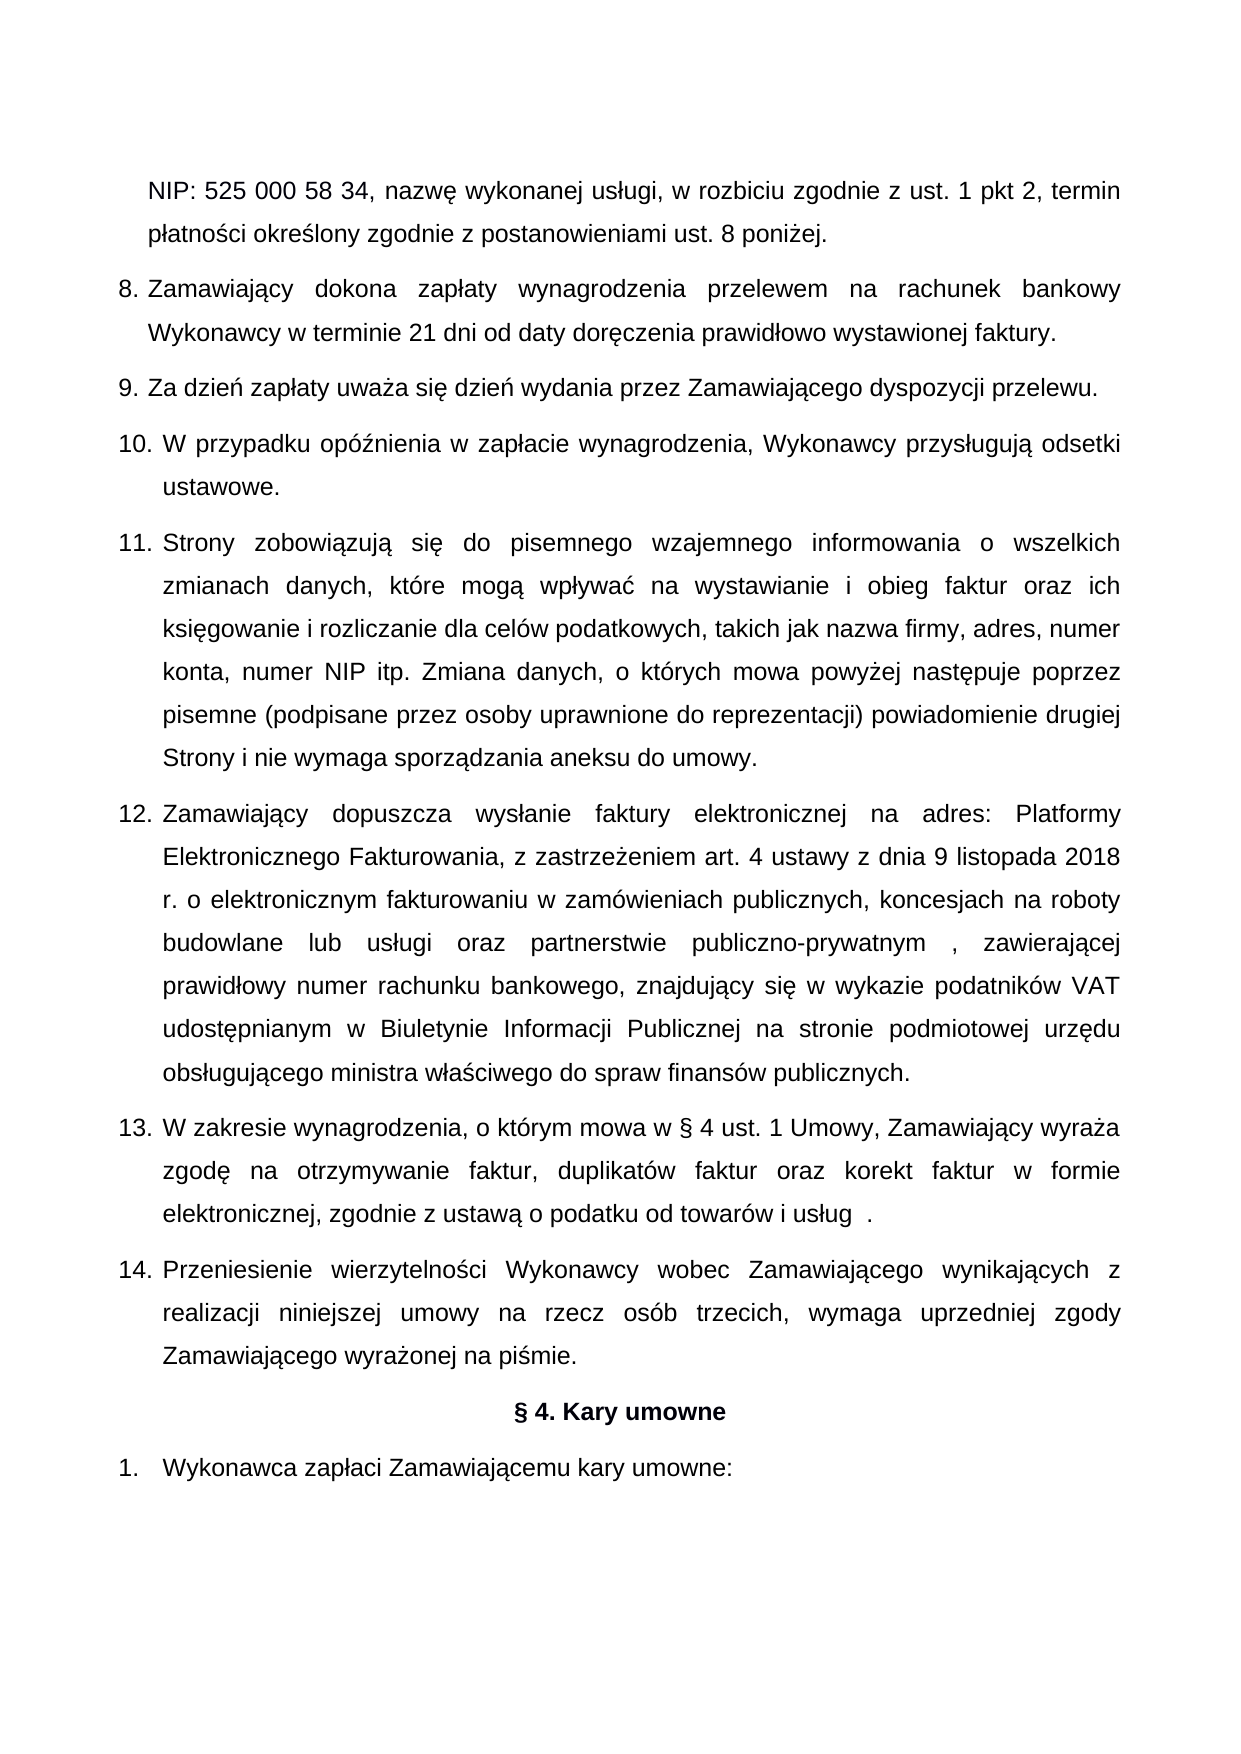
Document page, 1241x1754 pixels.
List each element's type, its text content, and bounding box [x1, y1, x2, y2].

list Za dzień zapłaty uważa się dzień wydania przez Zamawiającego dyspozycji przelewu. [118, 373, 1122, 402]
list Wykonawca zapłaci Zamawiającemu kary umowne: [118, 1453, 1122, 1481]
list Przeniesienie wierzytelności Wykonawcy wobec Zamawiającego wynikających z realizacji niniejszej umowy na rzecz osób trzecich, wymaga uprzedniej zgody Zamawiającego wyrażonej na piśmie. [118, 1255, 1122, 1370]
list Zamawiający dokona zapłaty wynagrodzenia przelewem na rachunek bankowy Wykonawcy w terminie 21 dni od daty doręczenia prawidłowo wystawionej faktury. [118, 274, 1122, 346]
text § 4. Kary umowne [118, 1397, 1122, 1426]
list W przypadku opóźnienia w zapłacie wynagrodzenia, Wykonawcy przysługują odsetki ustawowe. [118, 429, 1122, 501]
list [118, 176, 1122, 248]
list Zamawiający dopuszcza wysłanie faktury elektronicznej na adres: Platformy Elektronicznego Fakturowania, z zastrzeżeniem art. 4 ustawy z dnia 9 listopada 2018 r. o elektronicznym fakturowaniu w zamówieniach publicznych, koncesjach na roboty budowlane lub usługi oraz partnerstwie publiczno-prywatnym , zawierającej prawidłowy numer rachunku bankowego, znajdujący się w wykazie podatników VAT udostępnianym w Biuletynie Informacji Publicznej na stronie podmiotowej urzędu obsługującego ministra właściwego do spraw finansów publicznych. [118, 799, 1122, 1086]
list W zakresie wynagrodzenia, o którym mowa w § 4 ust. 1 Umowy, Zamawiający wyraża zgodę na otrzymywanie faktur, duplikatów faktur oraz korekt faktur w formie elektronicznej, zgodnie z ustawą o podatku od towarów i usług . [118, 1113, 1122, 1228]
list Strony zobowiązują się do pisemnego wzajemnego informowania o wszelkich zmianach danych, które mogą wpływać na wystawianie i obieg faktur oraz ich księgowanie i rozliczanie dla celów podatkowych, takich jak nazwa firmy, adres, numer konta, numer NIP itp. Zmiana danych, o których mowa powyżej następuje poprzez pisemne (podpisane przez osoby uprawnione do reprezentacji) powiadomienie drugiej Strony i nie wymaga sporządzania aneksu do umowy. [118, 528, 1122, 772]
